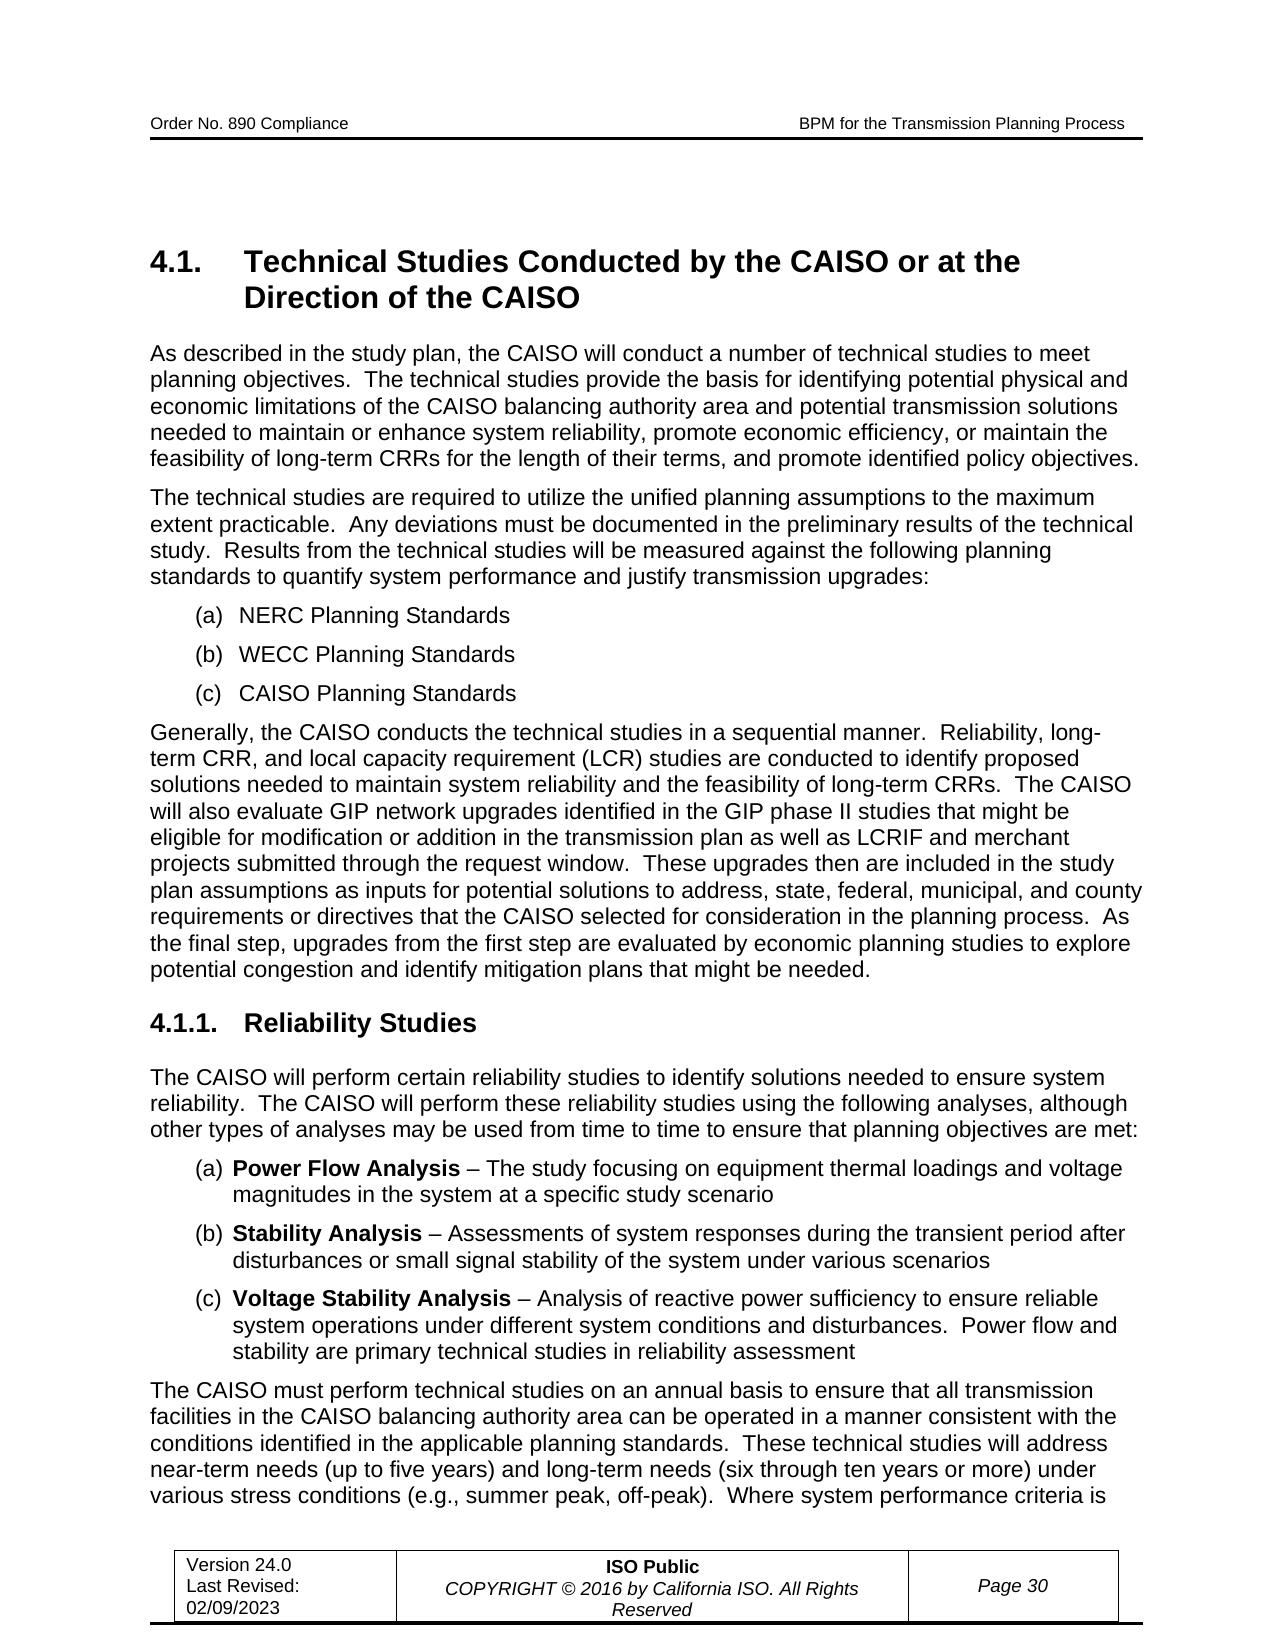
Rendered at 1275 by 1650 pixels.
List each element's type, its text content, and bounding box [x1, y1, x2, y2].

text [150, 1377, 1143, 1509]
list Voltage Stability Analysis – Analysis of reactive power sufficiency to ensure reliable system operations under different system conditions and disturbances. Power flow and stability are primary technical studies in reliability assessment [195, 1285, 1143, 1364]
subtitle Technical Studies Conducted by the CAISO or at the Direction of the CAISO [150, 243, 1143, 315]
subtitle Reliability Studies [150, 1007, 1143, 1038]
list Power Flow Analysis – The study focusing on equipment thermal loadings and voltage magnitudes in the system at a specific study scenario [195, 1155, 1143, 1208]
list WECC Planning Standards [195, 641, 1143, 667]
text As described in the study plan, the CAISO will conduct a number of technical studies to meet planning objectives. The technical studies provide the basis for identifying potential physical and economic limitations of the CAISO balancing authority area and potential transmission solutions needed to maintain or enhance system reliability, promote economic efficiency, or maintain the feasibility of long-term CRRs for the length of their terms, and promote identified policy objectives. [150, 340, 1143, 472]
list NERC Planning Standards [195, 602, 1143, 628]
list CAISO Planning Standards [195, 680, 1143, 706]
text The CAISO will perform certain reliability studies to identify solutions needed to ensure system reliability. The CAISO will perform these reliability studies using the following analyses, although other types of analyses may be used from time to time to ensure that planning objectives are met: [150, 1063, 1143, 1142]
list Stability Analysis – Assessments of system responses during the transient period after disturbances or small signal stability of the system under various scenarios [195, 1220, 1143, 1273]
text Generally, the CAISO conducts the technical studies in a sequential manner. Reliability, long-term CRR, and local capacity requirement (LCR) studies are conducted to identify proposed solutions needed to maintain system reliability and the feasibility of long-term CRRs. The CAISO will also evaluate GIP network upgrades identified in the GIP phase II studies that might be eligible for modification or addition in the transmission plan as well as LCRIF and merchant projects submitted through the request window. These upgrades then are included in the study plan assumptions as inputs for potential solutions to address, state, federal, municipal, and county requirements or directives that the CAISO selected for consideration in the planning process. As the final step, upgrades from the first step are evaluated by economic planning studies to explore potential congestion and identify mitigation plans that might be needed. [150, 719, 1143, 982]
text The technical studies are required to utilize the unified planning assumptions to the maximum extent practicable. Any deviations must be documented in the preliminary results of the technical study. Results from the technical studies will be measured against the following planning standards to quantify system performance and justify transmission upgrades: [150, 484, 1143, 589]
